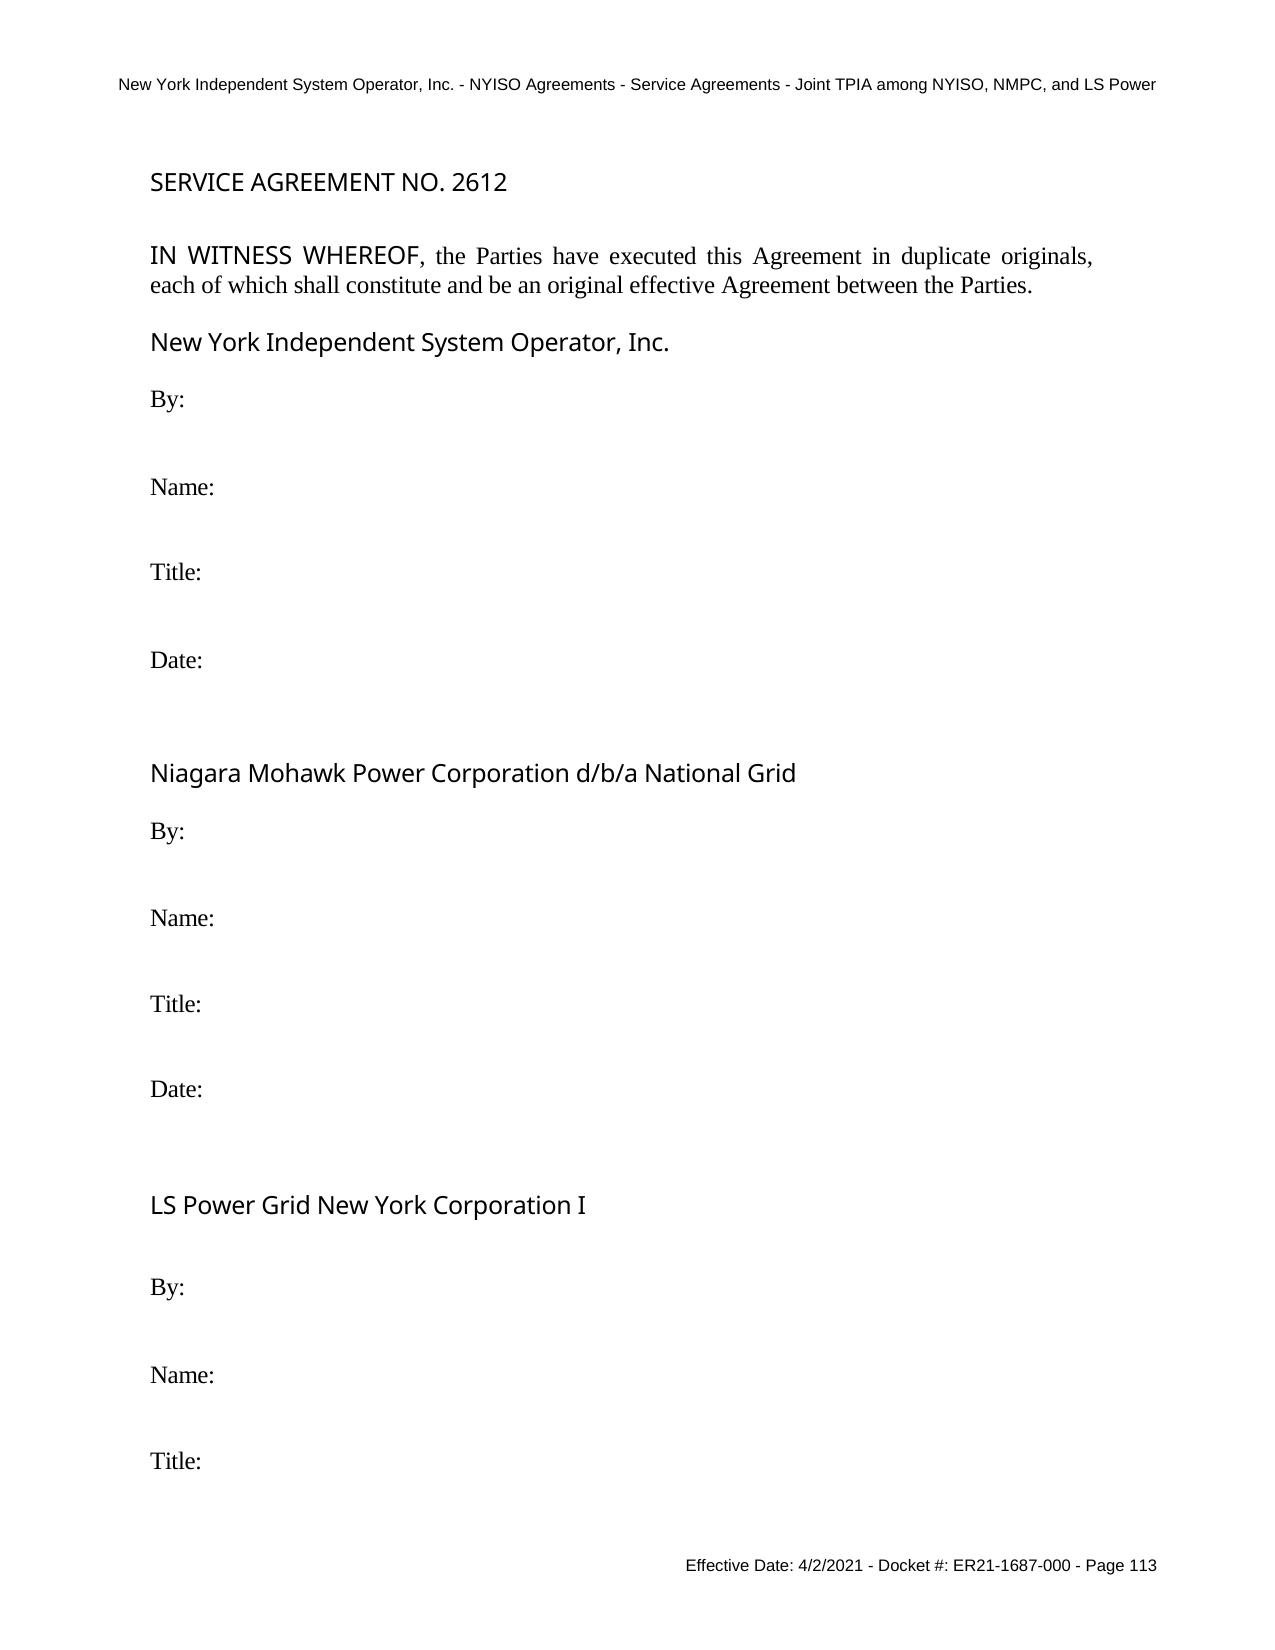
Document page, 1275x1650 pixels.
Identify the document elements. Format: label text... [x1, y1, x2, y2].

text Date: [150, 645, 1275, 674]
text New York Independent System Operator, Inc. [150, 329, 1275, 357]
text IN WITNESS WHEREOF, the Parties have executed this Agreement in duplicate originals, each of which shall constitute and be an original effective Agreement between the Parties. [150, 241, 1104, 299]
text Date: [150, 1074, 1275, 1103]
text By: [150, 1272, 1275, 1301]
text Name: [150, 472, 1275, 501]
text Title: [150, 558, 1275, 587]
text By: [150, 385, 1275, 414]
text Title: [150, 1446, 1275, 1475]
text Title: [150, 989, 1275, 1018]
text SERVICE AGREEMENT NO. 2612 [150, 168, 1275, 197]
text By: [150, 816, 1275, 845]
text Niagara Mohawk Power Corporation d/b/a National Grid [150, 760, 1275, 789]
text LS Power Grid New York Corporation I [150, 1191, 1275, 1220]
text Name: [150, 904, 1275, 932]
text Name: [150, 1360, 1275, 1389]
